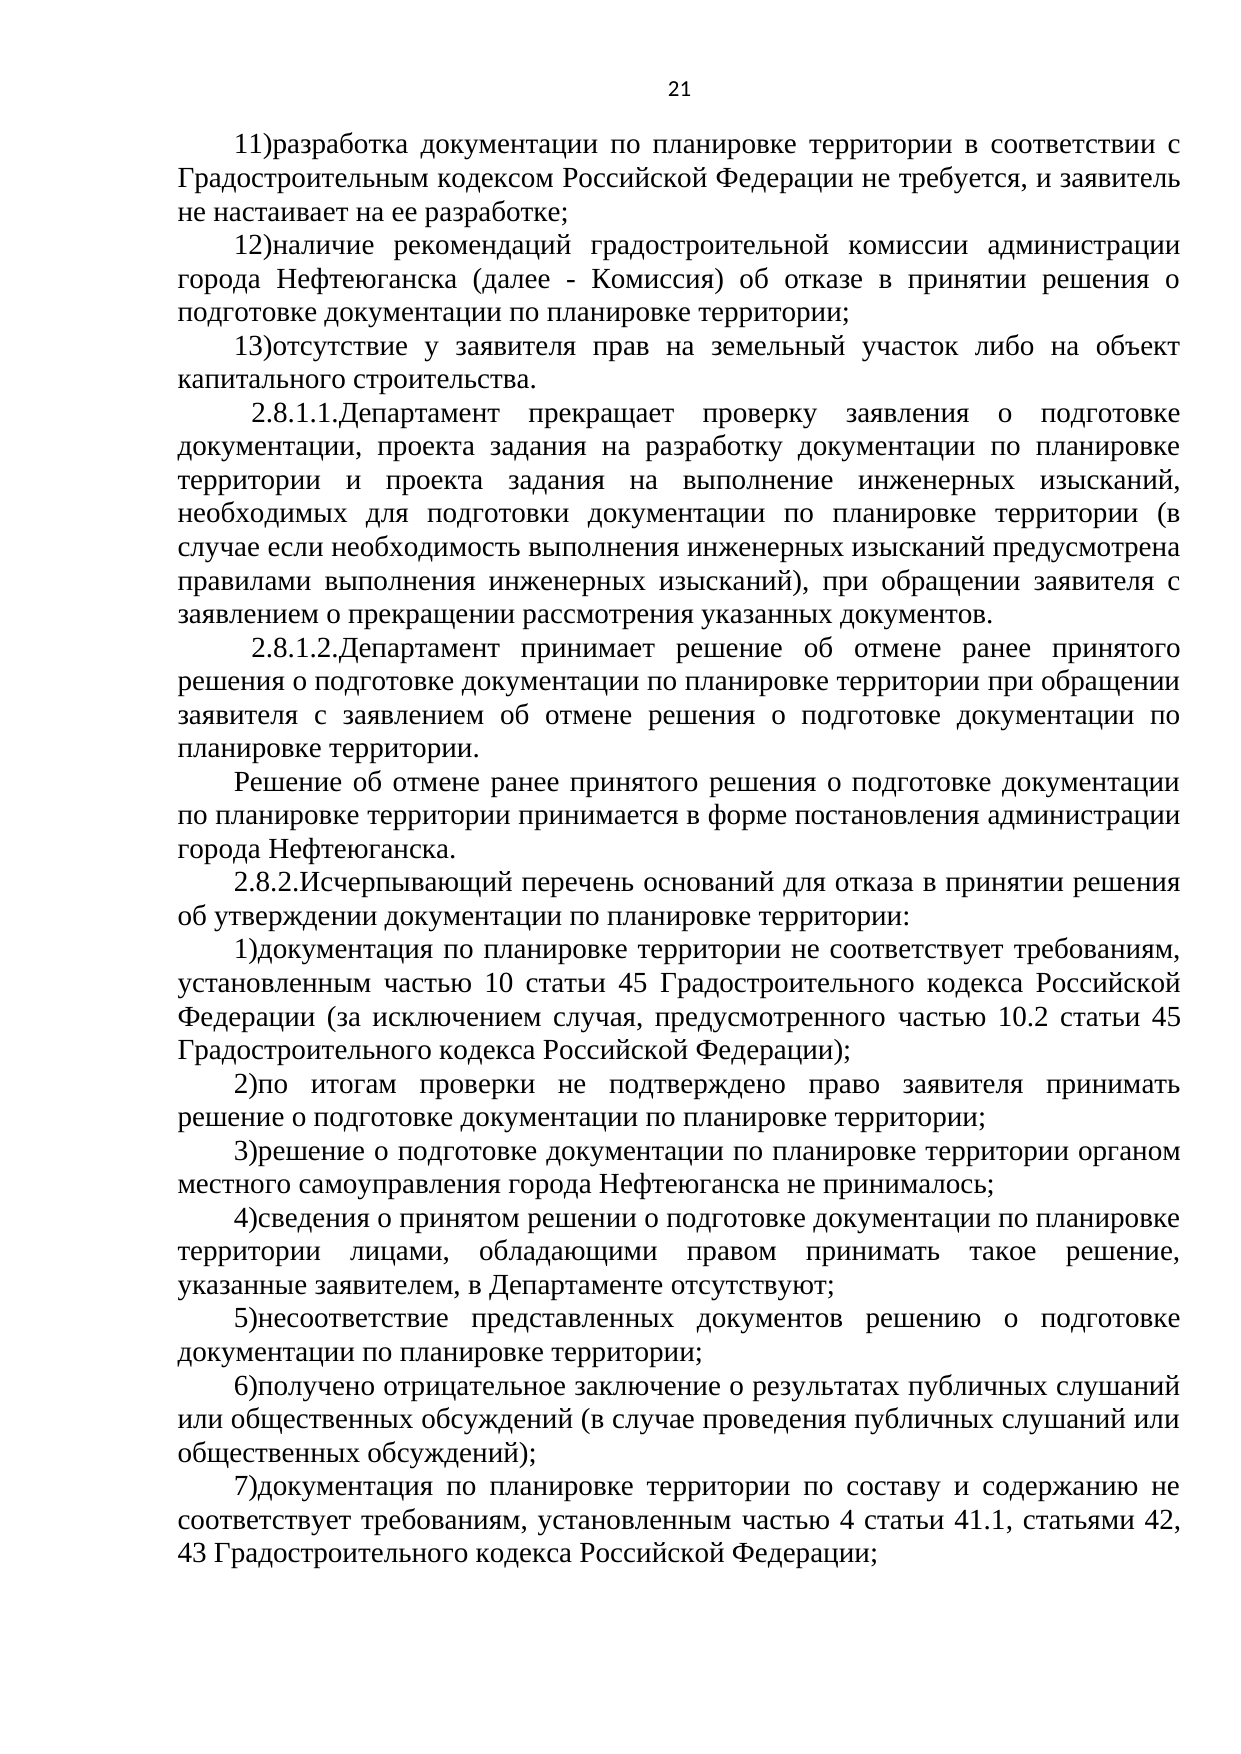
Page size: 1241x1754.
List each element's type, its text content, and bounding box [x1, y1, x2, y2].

text 2)по итогам проверки не подтверждено право заявителя принимать решение о подготовке документации по планировке территории; [177, 1066, 1181, 1133]
text 5)несоответствие представленных документов решению о подготовке документации по планировке территории; [177, 1301, 1181, 1368]
text 4)сведения о принятом решении о подготовке документации по планировке территории лицами, обладающими правом принимать такое решение, указанные заявителем, в Департаменте отсутствуют; [177, 1200, 1181, 1301]
text 2.8.1.1.Департамент прекращает проверку заявления о подготовке документации, проекта задания на разработку документации по планировке территории и проекта задания на выполнение инженерных изысканий, необходимых для подготовки документации по планировке территории (в случае если необходимость выполнения инженерных изысканий предусмотрена правилами выполнения инженерных изысканий), при обращении заявителя с заявлением о прекращении рассмотрения указанных документов. [177, 395, 1181, 630]
text 6)получено отрицательное заключение о результатах публичных слушаний или общественных обсуждений (в случае проведения публичных слушаний или общественных обсуждений); [177, 1368, 1181, 1468]
text 2.8.2.Исчерпывающий перечень оснований для отказа в принятии решения об утверждении документации по планировке территории: [177, 864, 1181, 932]
text 2.8.1.2.Департамент принимает решение об отмене ранее принятого решения о подготовке документации по планировке территории при обращении заявителя с заявлением об отмене решения о подготовке документации по планировке территории. [177, 630, 1181, 764]
text 3)решение о подготовке документации по планировке территории органом местного самоуправления города Нефтеюганска не принималось; [177, 1133, 1181, 1200]
text 12)наличие рекомендаций градостроительной комиссии администрации города Нефтеюганска (далее - Комиссия) об отказе в принятии решения о подготовке документации по планировке территории; [177, 227, 1181, 328]
text 1)документация по планировке территории не соответствует требованиям, установленным частью 10 статьи 45 Градостроительного кодекса Российской Федерации (за исключением случая, предусмотренного частью 10.2 статьи 45 Градостроительного кодекса Российской Федерации); [177, 932, 1181, 1066]
text 13)отсутствие у заявителя прав на земельный участок либо на объект капитального строительства. [177, 328, 1181, 395]
text 11)разработка документации по планировке территории в соответствии с Градостроительным кодексом Российской Федерации не требуется, и заявитель не настаивает на ее разработке; [177, 127, 1181, 227]
text 7)документация по планировке территории по составу и содержанию не соответствует требованиям, установленным частью 4 статьи 41.1, статьями 42, 43 Градостроительного кодекса Российской Федерации; [177, 1468, 1181, 1569]
text Решение об отмене ранее принятого решения о подготовке документации по планировке территории принимается в форме постановления администрации города Нефтеюганска. [177, 764, 1181, 864]
